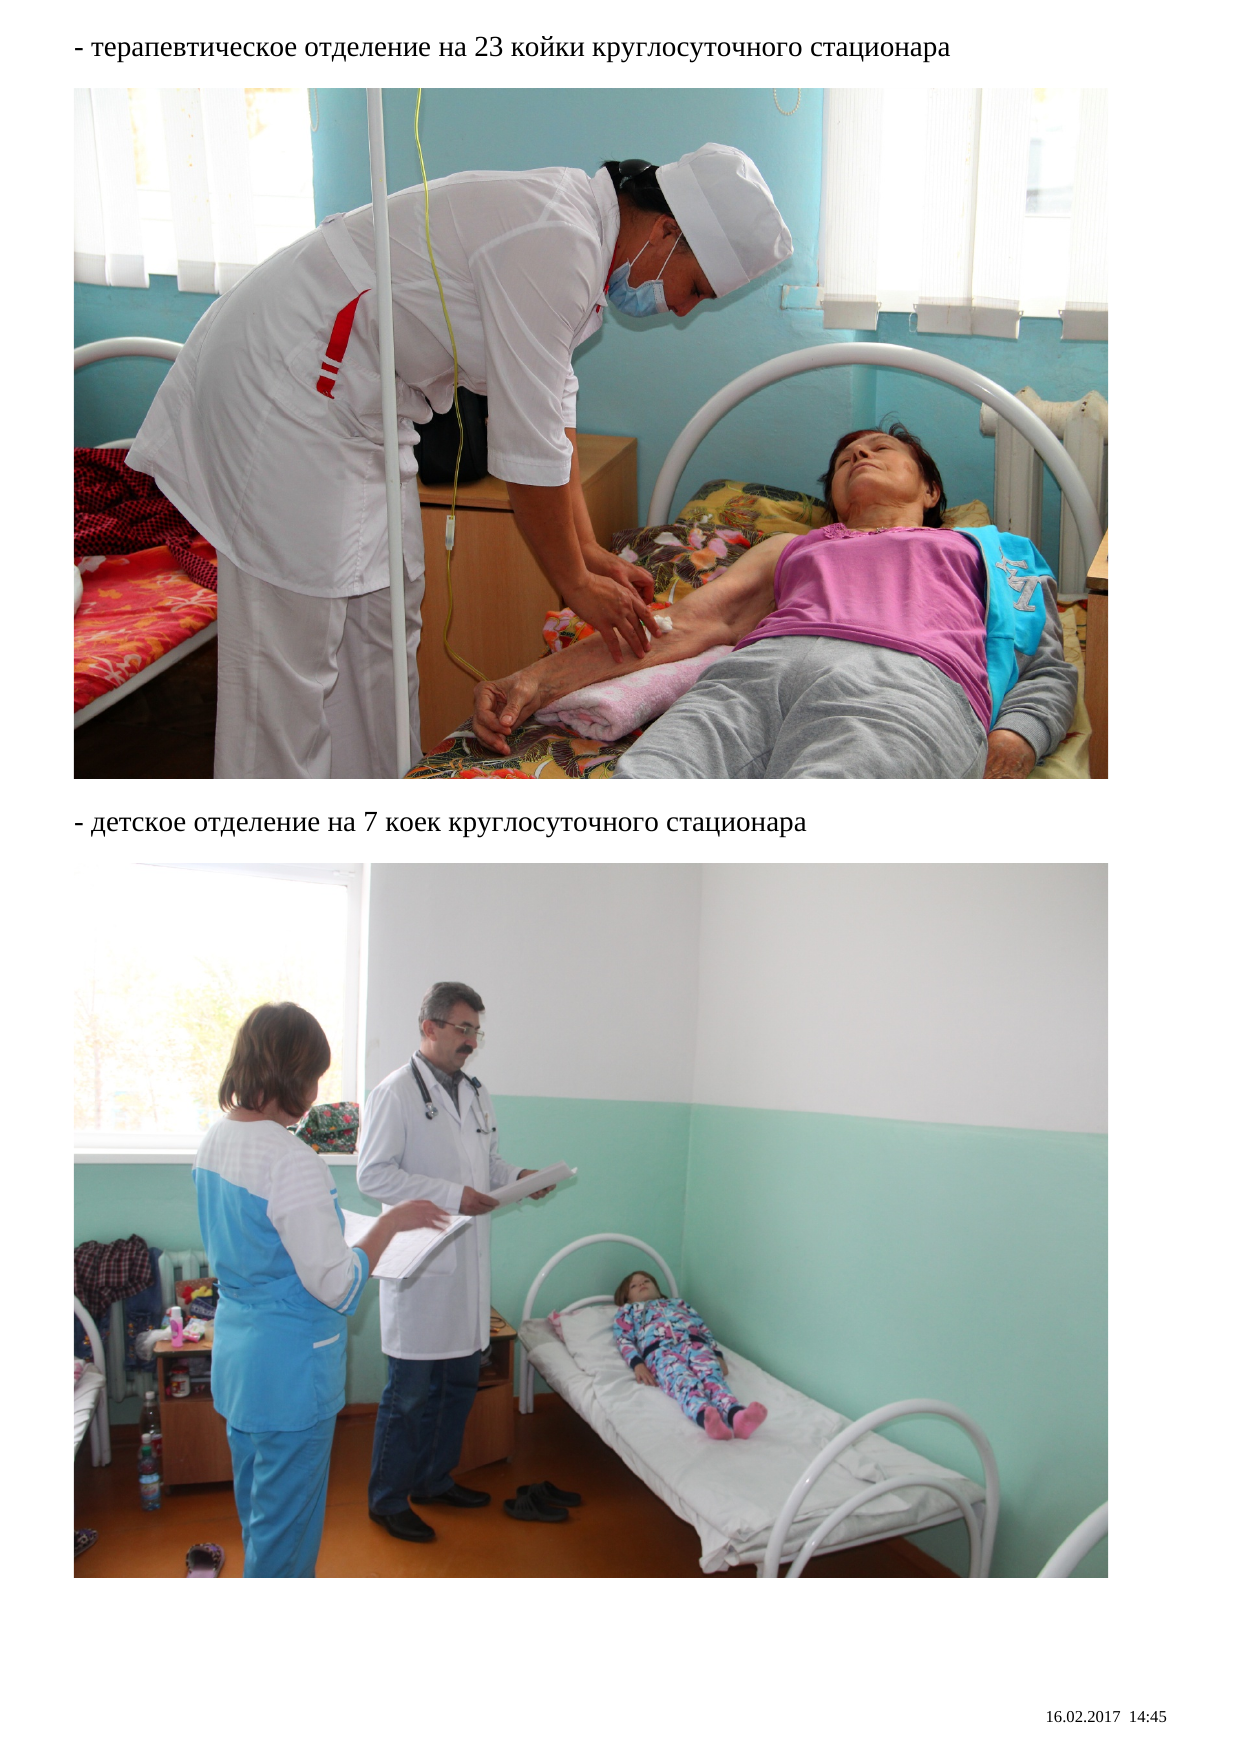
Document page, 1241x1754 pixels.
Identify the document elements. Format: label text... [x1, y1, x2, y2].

picture [73, 88, 1109, 779]
picture [73, 863, 1109, 1578]
text - детское отделение на 7 коек круглосуточного стационара [74, 804, 1167, 837]
text - терапевтическое отделение на 23 койки круглосуточного стационара [74, 29, 1167, 63]
